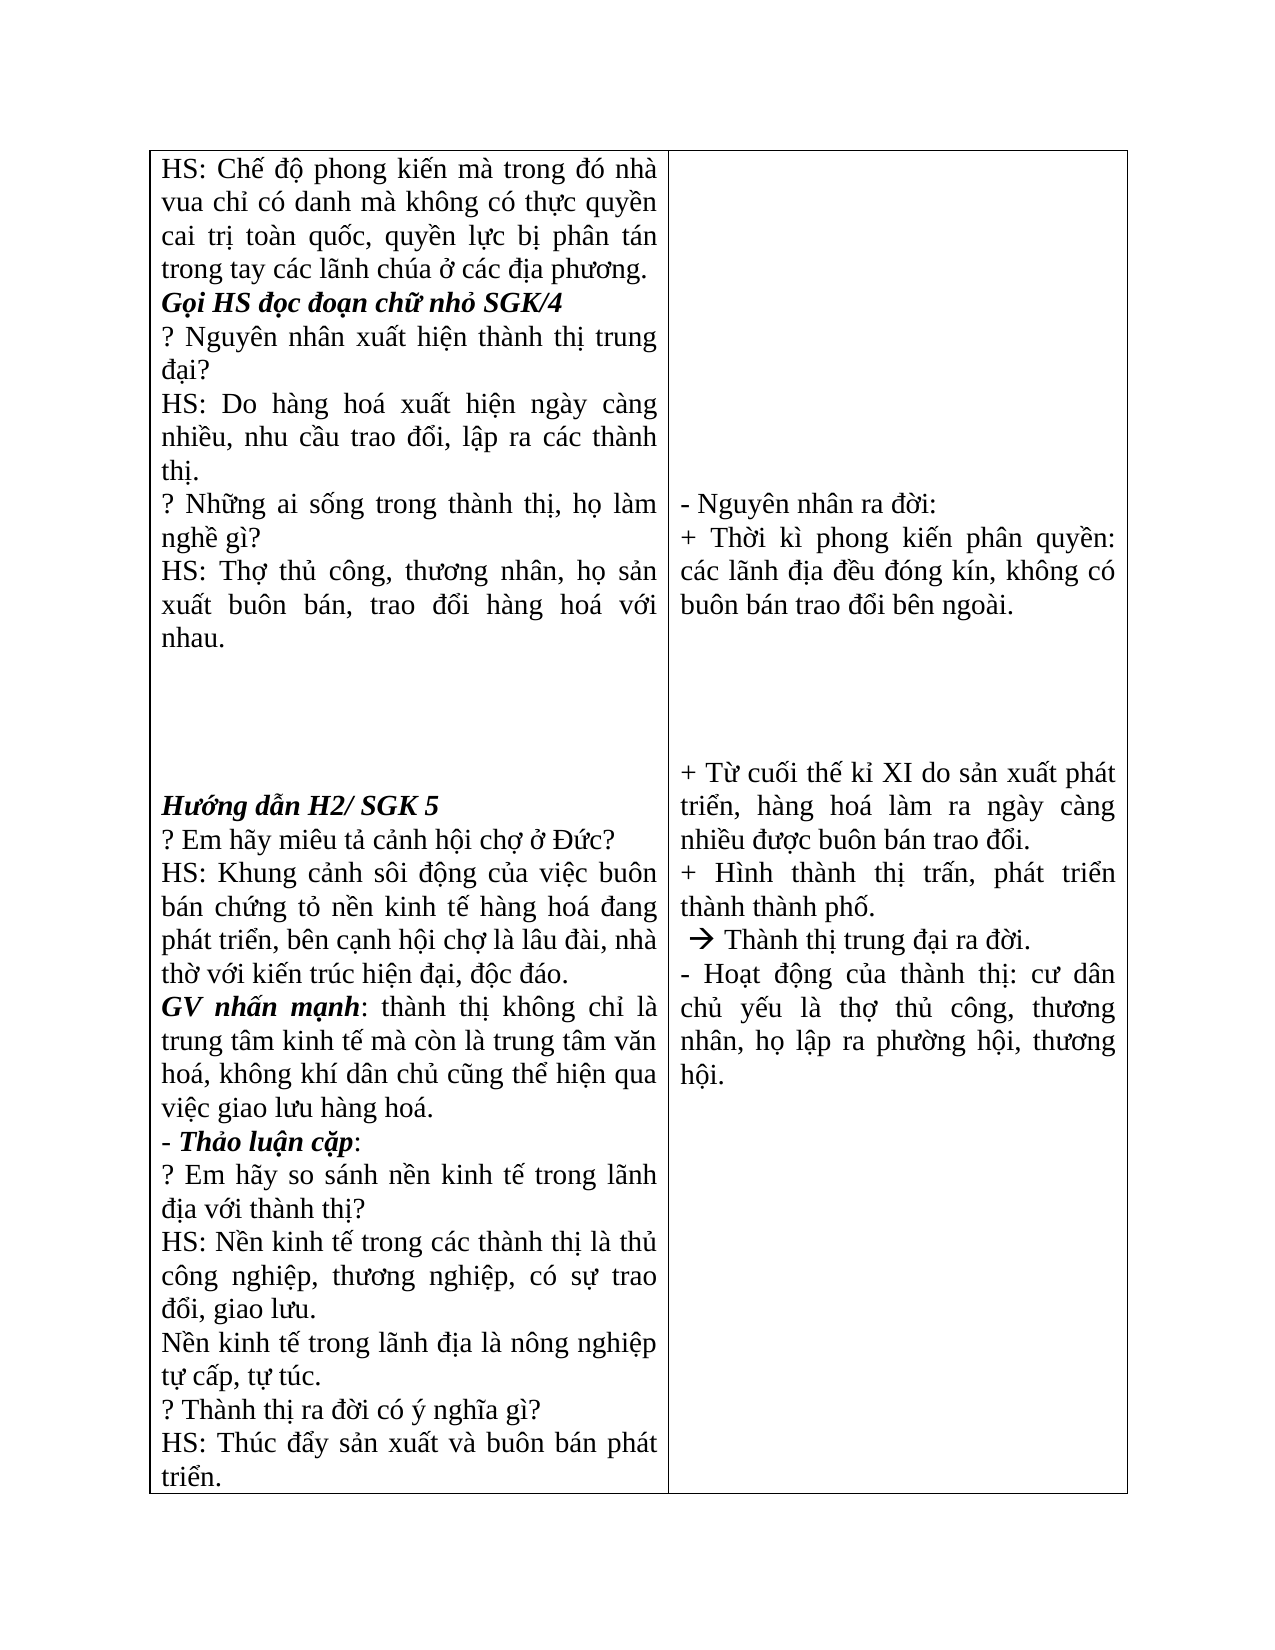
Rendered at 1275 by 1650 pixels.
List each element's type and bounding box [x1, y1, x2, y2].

table_cell [151, 151, 668, 1493]
table_cell [669, 151, 1127, 1493]
